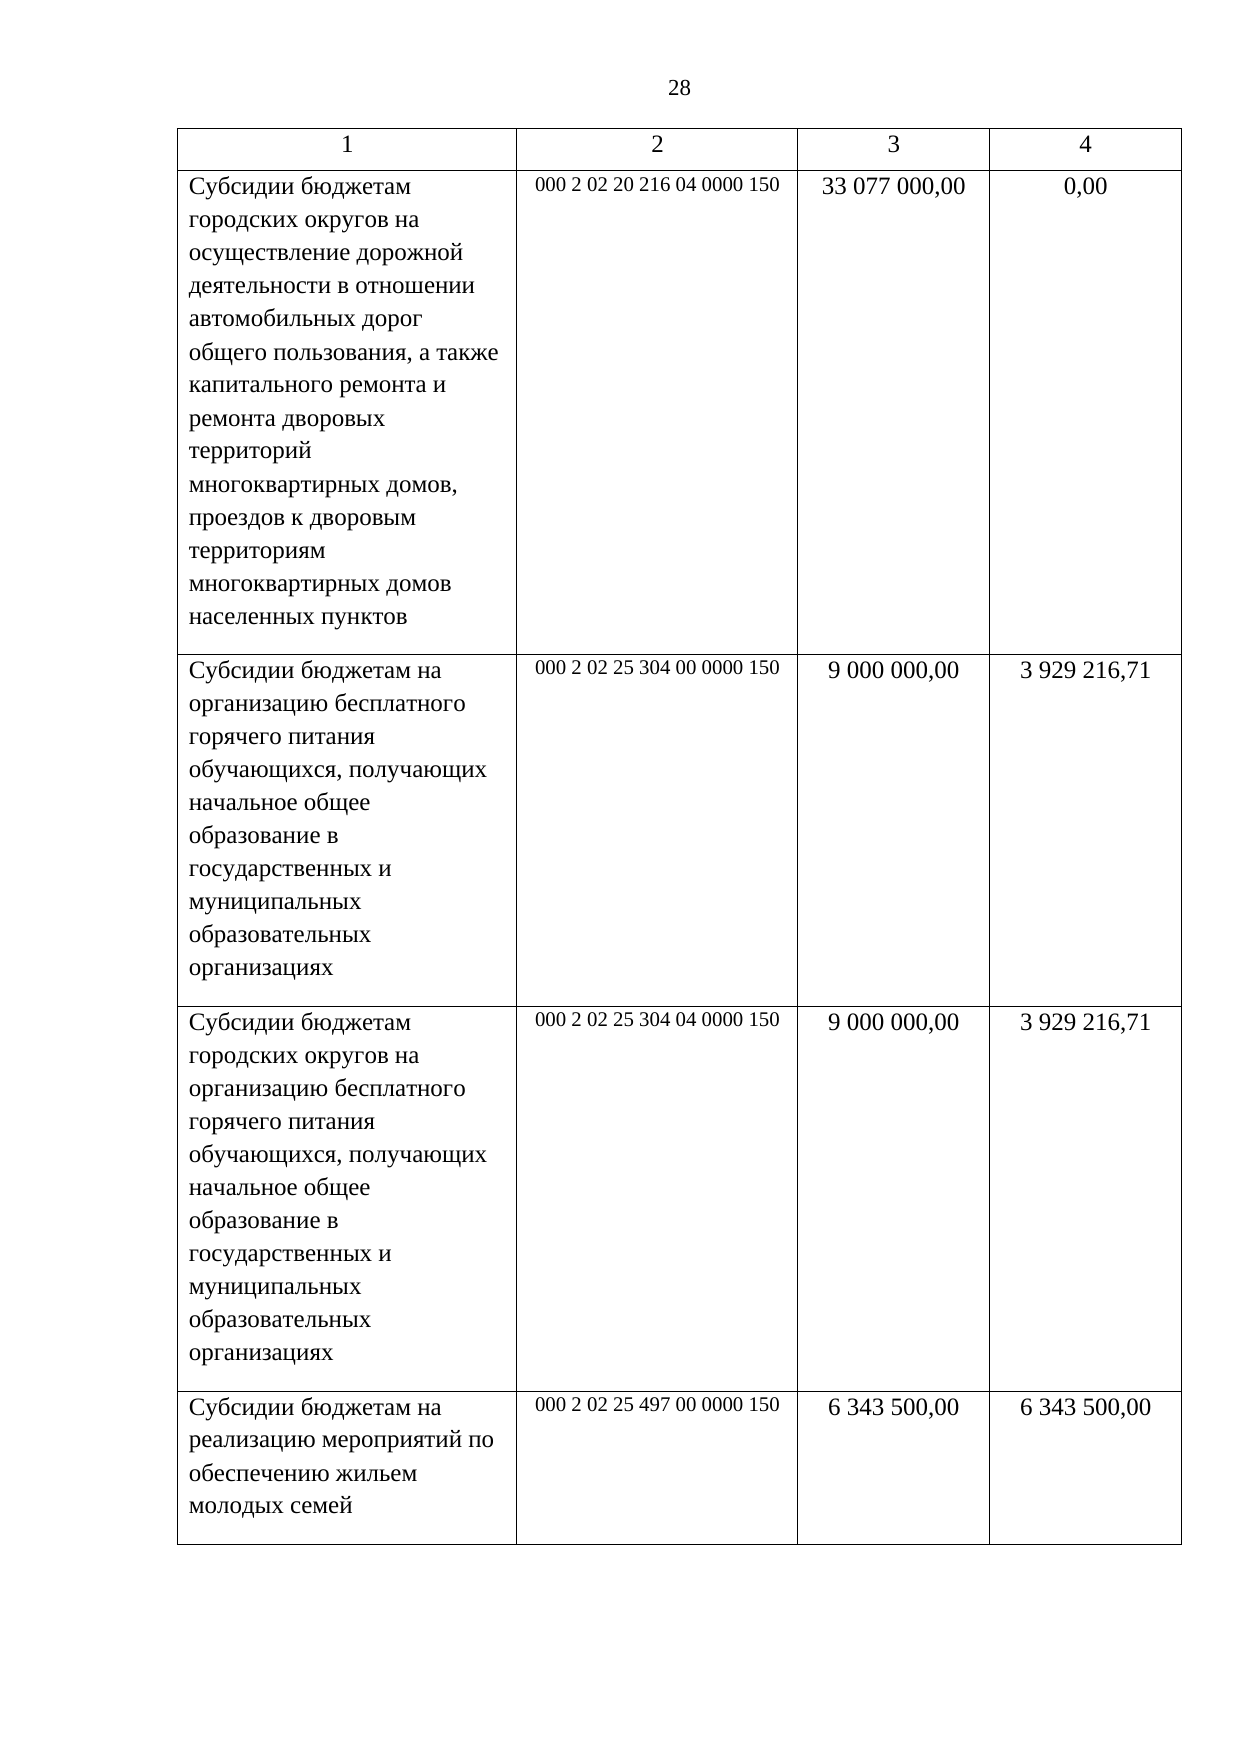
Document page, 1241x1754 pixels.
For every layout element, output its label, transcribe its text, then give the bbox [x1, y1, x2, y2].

table_header 3 [798, 129, 989, 170]
table_cell 000 2 02 25 497 00 0000 150 [517, 1392, 797, 1544]
table_cell 33 077 000,00 [798, 171, 989, 654]
table_cell 0,00 [990, 171, 1181, 654]
table_cell 000 2 02 25 304 04 0000 150 [517, 1007, 797, 1391]
table_header 1 [178, 129, 516, 170]
table_cell 6 343 500,00 [798, 1392, 989, 1544]
table_cell 000 2 02 20 216 04 0000 150 [517, 171, 797, 654]
table_cell Субсидии бюджетам городских округов на осуществление дорожной деятельности в отношении автомобильных дорог общего пользования, а также капитального ремонта и ремонта дворовых территорий многоквартирных домов, проездов к дворовым территориям многоквартирных домов населенных пунктов [178, 171, 516, 654]
table_cell 9 000 000,00 [798, 655, 989, 1006]
table_cell 3 929 216,71 [990, 655, 1181, 1006]
table_header 2 [517, 129, 797, 170]
table_cell Субсидии бюджетам городских округов на организацию бесплатного горячего питания обучающихся, получающих начальное общее образование в государственных и муниципальных образовательных организациях [178, 1007, 516, 1391]
table_cell 9 000 000,00 [798, 1007, 989, 1391]
table_cell 6 343 500,00 [990, 1392, 1181, 1544]
table_header 4 [990, 129, 1181, 170]
table_cell 000 2 02 25 304 00 0000 150 [517, 655, 797, 1006]
table_cell Субсидии бюджетам на организацию бесплатного горячего питания обучающихся, получающих начальное общее образование в государственных и муниципальных образовательных организациях [178, 655, 516, 1006]
table_cell 3 929 216,71 [990, 1007, 1181, 1391]
table_cell Субсидии бюджетам на реализацию мероприятий по обеспечению жильем молодых семей [178, 1392, 516, 1544]
